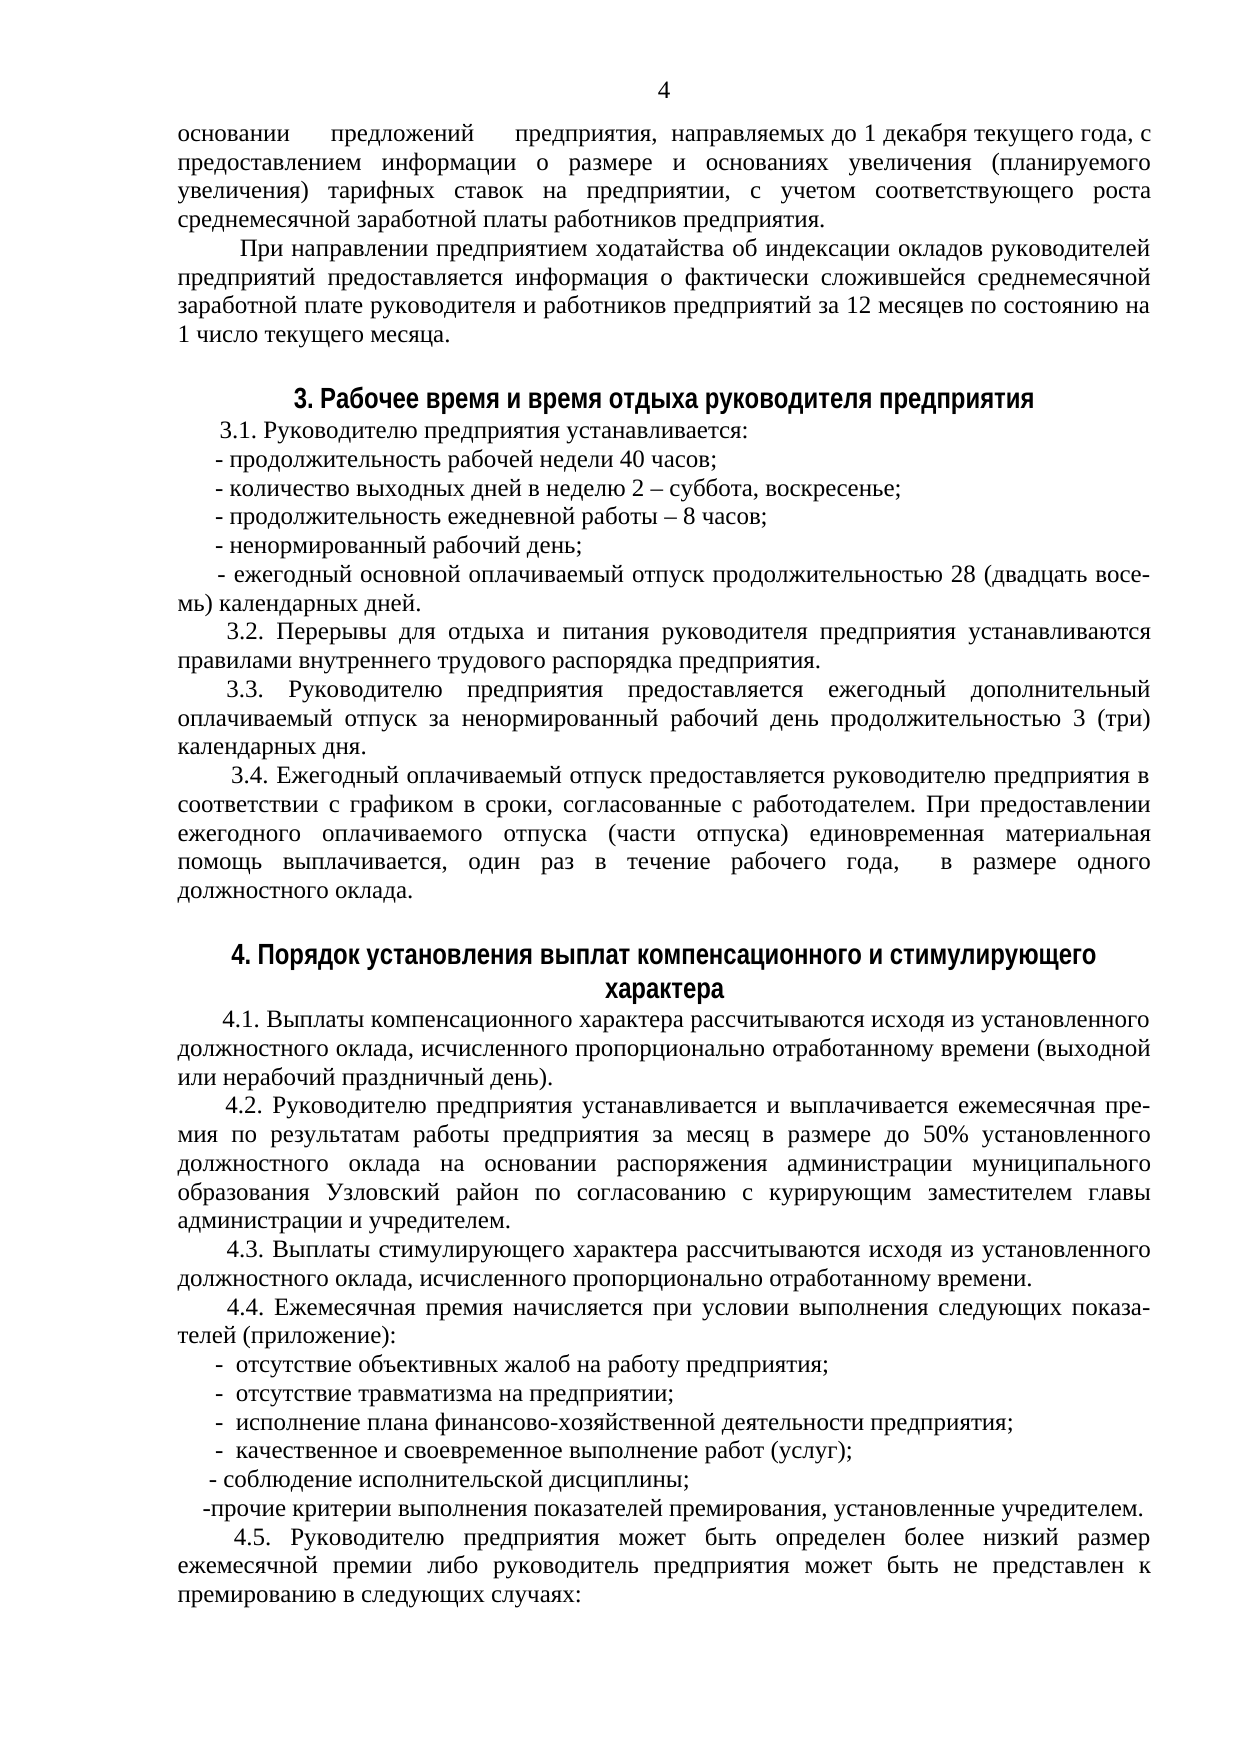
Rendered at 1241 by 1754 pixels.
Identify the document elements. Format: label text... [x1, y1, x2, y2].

text - продолжительность рабочей недели 40 часов; [177, 444, 1152, 473]
text - продолжительность ежедневной работы – 8 часов; [177, 501, 1152, 530]
text 3.2. Перерывы для отдыха и питания руководителя предприятия устанавливаются правилами внутреннего трудового распорядка предприятия. [177, 616, 1152, 674]
text 3.1. Руководителю предприятия устанавливается: [177, 415, 1152, 444]
text 3. Рабочее время и время отдыха руководителя предприятия [177, 382, 1152, 415]
text 4.1. Выплаты компенсационного характера рассчитываются исходя из установленного должностного оклада, исчисленного пропорционально отработанному времени (выходной или нерабочий праздничный день). [177, 1004, 1152, 1091]
text - качественное и своевременное выполнение работ (услуг); [177, 1436, 1152, 1464]
text - ежегодный основной оплачиваемый отпуск продолжительностью 28 (двадцать восе-мь) календарных дней. [177, 559, 1152, 616]
text 4.3. Выплаты стимулирующего характера рассчитываются исходя из установленного должностного оклада, исчисленного пропорционально отработанному времени. [177, 1234, 1152, 1292]
text - ненормированный рабочий день; [177, 530, 1152, 559]
text При направлении предприятием ходатайства об индексации окладов руководителей предприятий предоставляется информация о фактически сложившейся среднемесячной заработной плате руководителя и работников предприятий за 12 месяцев по состоянию на 1 число текущего месяца. [177, 233, 1152, 348]
text - количество выходных дней в неделю 2 – суббота, воскресенье; [177, 473, 1152, 501]
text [177, 118, 1152, 233]
text 4.4. Ежемесячная премия начисляется при условии выполнения следующих показа-телей (приложение): [177, 1292, 1152, 1349]
text - исполнение плана финансово-хозяйственной деятельности предприятия; [177, 1407, 1152, 1436]
text -прочие критерии выполнения показателей премирования, установленные учредителем. [177, 1493, 1152, 1522]
text - отсутствие травматизма на предприятии; [177, 1378, 1152, 1407]
text 4.2. Руководителю предприятия устанавливается и выплачивается ежемесячная пре-мия по результатам работы предприятия за месяц в размере до 50% установленного должностного оклада на основании распоряжения администрации муниципального образования Узловский район по согласованию с курирующим заместителем главы администрации и учредителем. [177, 1091, 1152, 1234]
text - соблюдение исполнительской дисциплины; [177, 1464, 1152, 1493]
text 3.4. Ежегодный оплачиваемый отпуск предоставляется руководителю предприятия в соответствии с графиком в сроки, согласованные с работодателем. При предоставлении ежегодного оплачиваемого отпуска (части отпуска) единовременная материальная помощь выплачивается, один раз в течение рабочего года, в размере одного должностного оклада. [177, 760, 1152, 904]
text 4. Порядок установления выплат компенсационного и стимулирующего характера [177, 937, 1152, 1004]
text - отсутствие объективных жалоб на работу предприятия; [177, 1349, 1152, 1378]
text 3.3. Руководителю предприятия предоставляется ежегодный дополнительный оплачиваемый отпуск за ненормированный рабочий день продолжительностью 3 (три) календарных дня. [177, 674, 1152, 760]
text 4.5. Руководителю предприятия может быть определен более низкий размер ежемесячной премии либо руководитель предприятия может быть не представлен к премированию в следующих случаях: [177, 1522, 1152, 1608]
